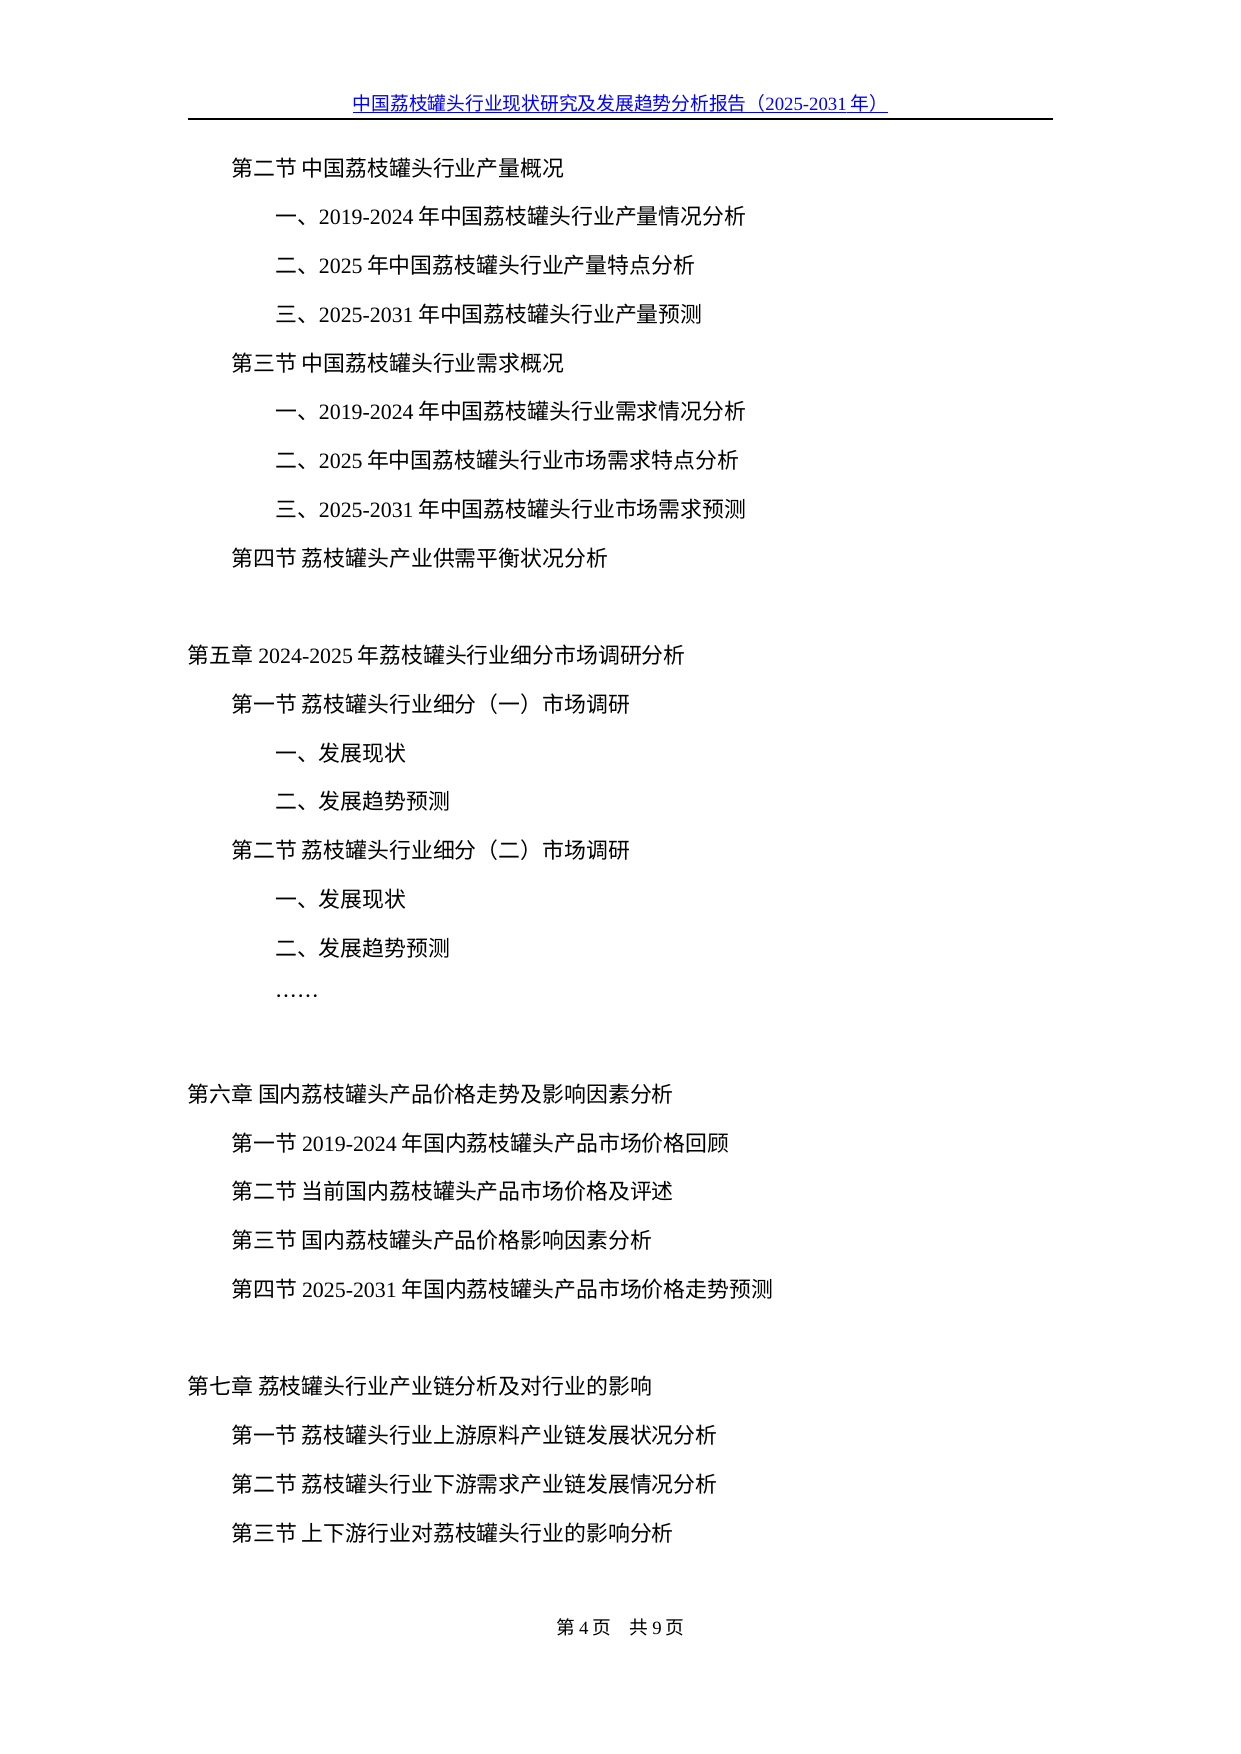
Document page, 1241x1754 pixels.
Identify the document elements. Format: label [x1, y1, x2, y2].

text [187, 150, 1053, 1548]
